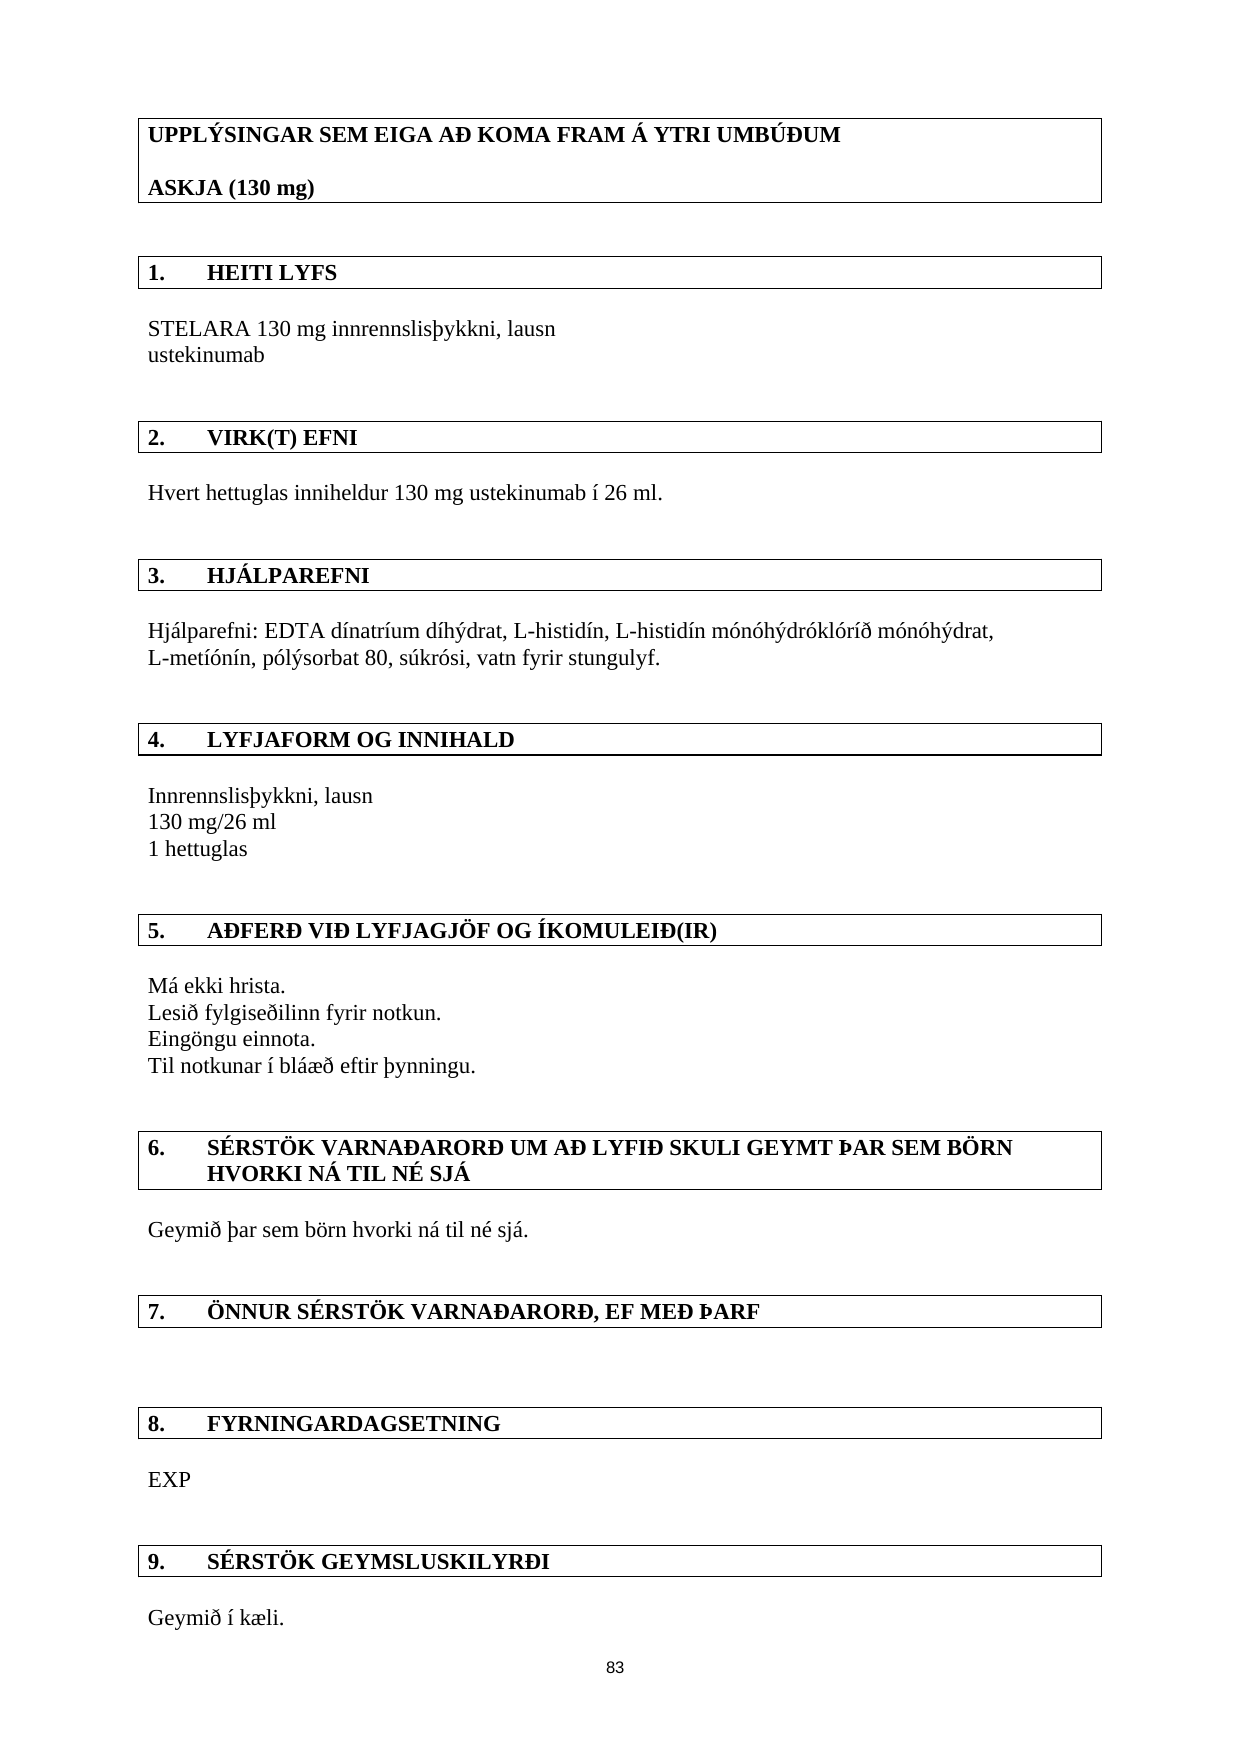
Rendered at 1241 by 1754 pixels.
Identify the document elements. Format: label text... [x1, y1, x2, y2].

text ASKJA (130 mg) [139, 171, 1101, 202]
text 130 mg/26 ml [148, 808, 1092, 834]
text Geymið í kæli. [148, 1604, 1092, 1630]
text Lesið fylgiseðilinn fyrir notkun. [148, 999, 1092, 1025]
text Eingöngu einnota. [148, 1025, 1092, 1052]
text STELARA 130 mg innrennslisþykkni, lausn [148, 315, 1092, 341]
text Má ekki hrista. [148, 973, 1092, 999]
text Geymið þar sem börn hvorki ná til né sjá. [148, 1216, 1092, 1242]
text Til notkunar í bláæð eftir þynningu. [148, 1052, 1092, 1078]
text 1 hettuglas [148, 834, 1092, 861]
text 6. SÉRSTÖK VARNAÐARORÐ UM AÐ LYFIÐ SKULI GEYMT ÞAR SEM BÖRN HVORKI NÁ TIL NÉ SJÁ [139, 1132, 1101, 1189]
text 5. AÐFERÐ VIÐ LYFJAGJÖF OG ÍKOMULEIÐ(IR) [139, 915, 1101, 945]
text 2. VIRK(T) EFNI [139, 422, 1101, 452]
text 1. HEITI LYFS [139, 257, 1101, 288]
text 4. LYFJAFORM OG INNIHALD [139, 724, 1101, 754]
text Hvert hettuglas inniheldur 130 mg ustekinumab í 26 ml. [148, 479, 1092, 506]
text ustekinumab [148, 341, 1092, 368]
text EXP [148, 1466, 1092, 1492]
text 3. HJÁLPAREFNI [139, 560, 1101, 590]
text 7. ÖNNUR SÉRSTÖK VARNAÐARORÐ, EF MEÐ ÞARF [139, 1296, 1101, 1327]
text 9. SÉRSTÖK GEYMSLUSKILYRÐI [139, 1546, 1101, 1576]
text Hjálparefni: EDTA dínatríum díhýdrat, L-histidín, L-histidín mónóhýdróklóríð mónóhýdrat, L-metíónín, pólýsorbat 80, súkrósi, vatn fyrir stungulyf. [148, 617, 1092, 670]
text UPPLÝSINGAR SEM EIGA AÐ KOMA FRAM Á YTRI UMBÚÐUM [139, 119, 1101, 148]
text Innrennslisþykkni, lausn [148, 782, 1092, 808]
text 8. FYRNINGARDAGSETNING [139, 1408, 1101, 1438]
